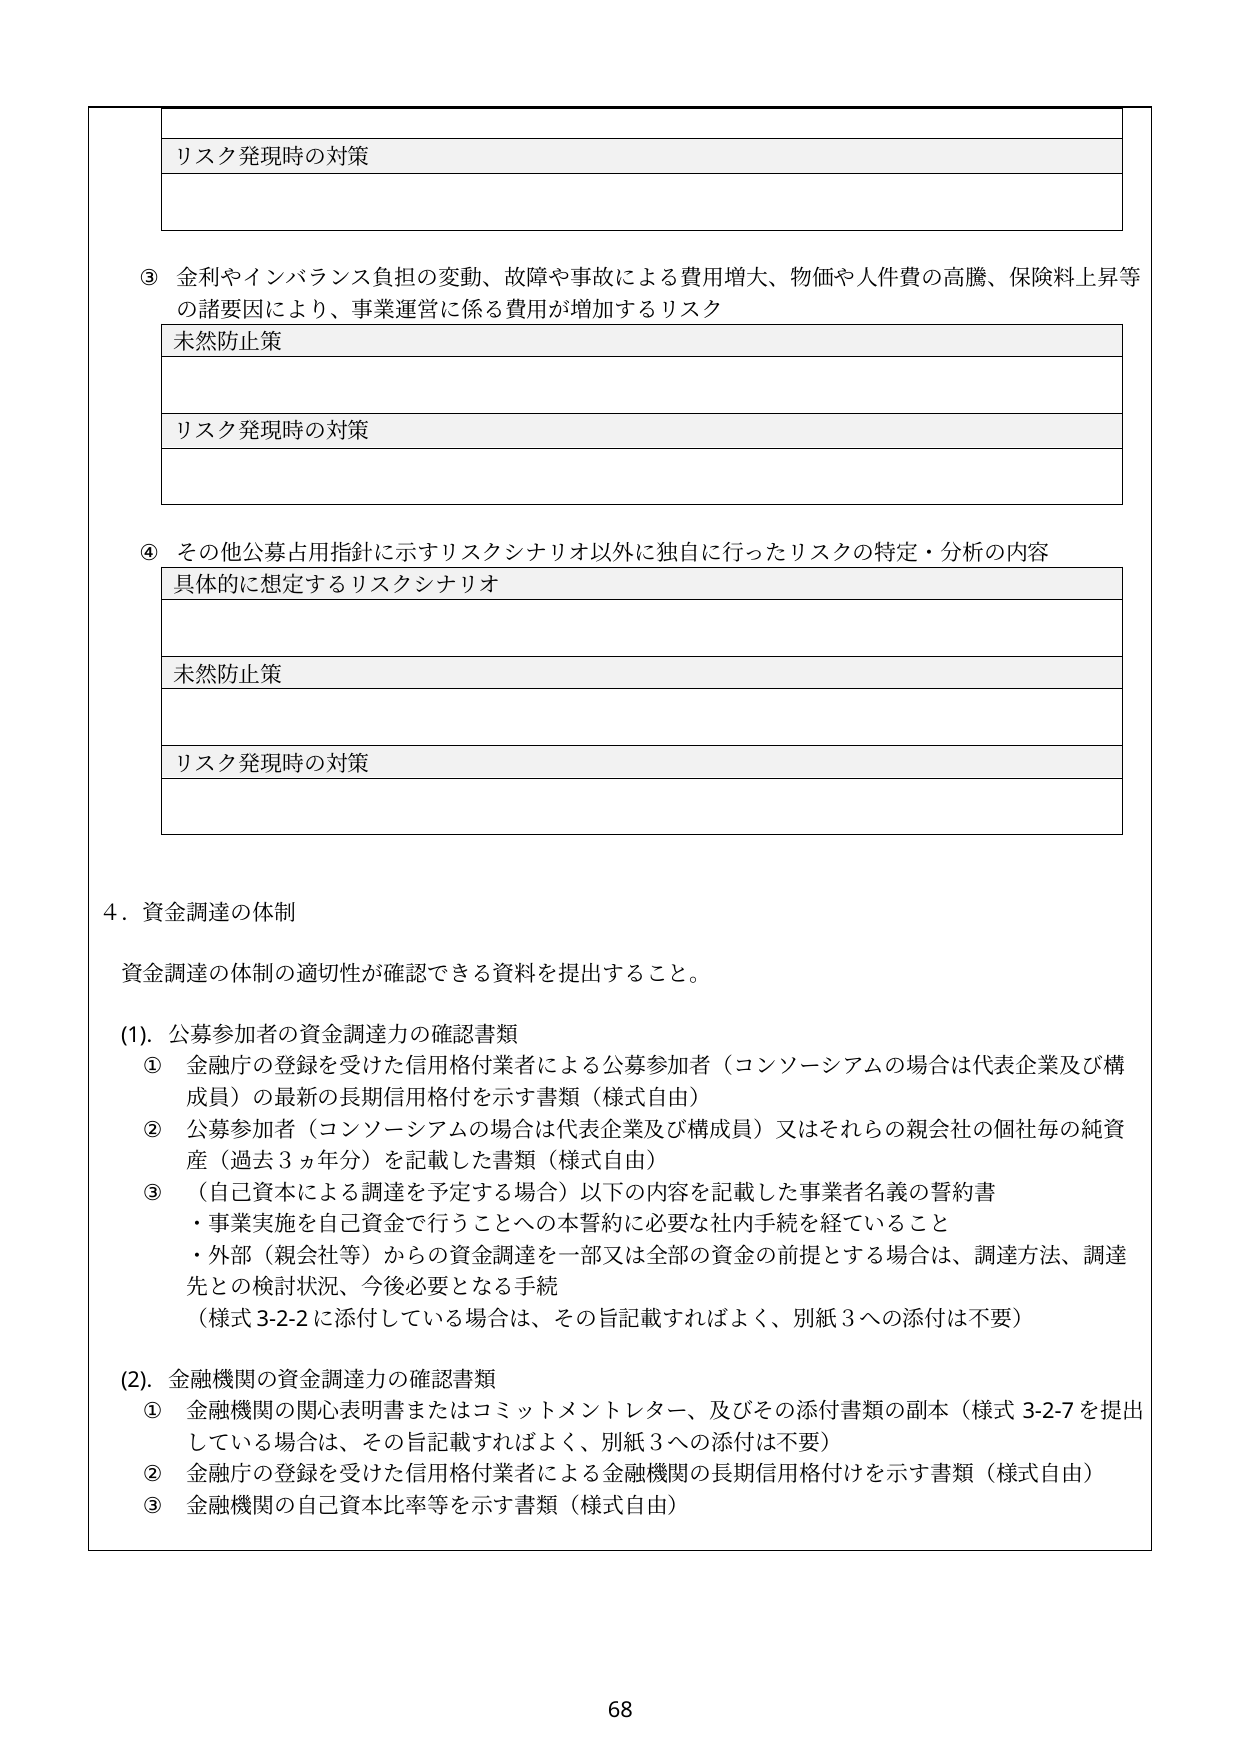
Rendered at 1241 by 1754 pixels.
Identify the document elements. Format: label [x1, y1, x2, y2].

table_cell [89, 108, 1151, 1549]
